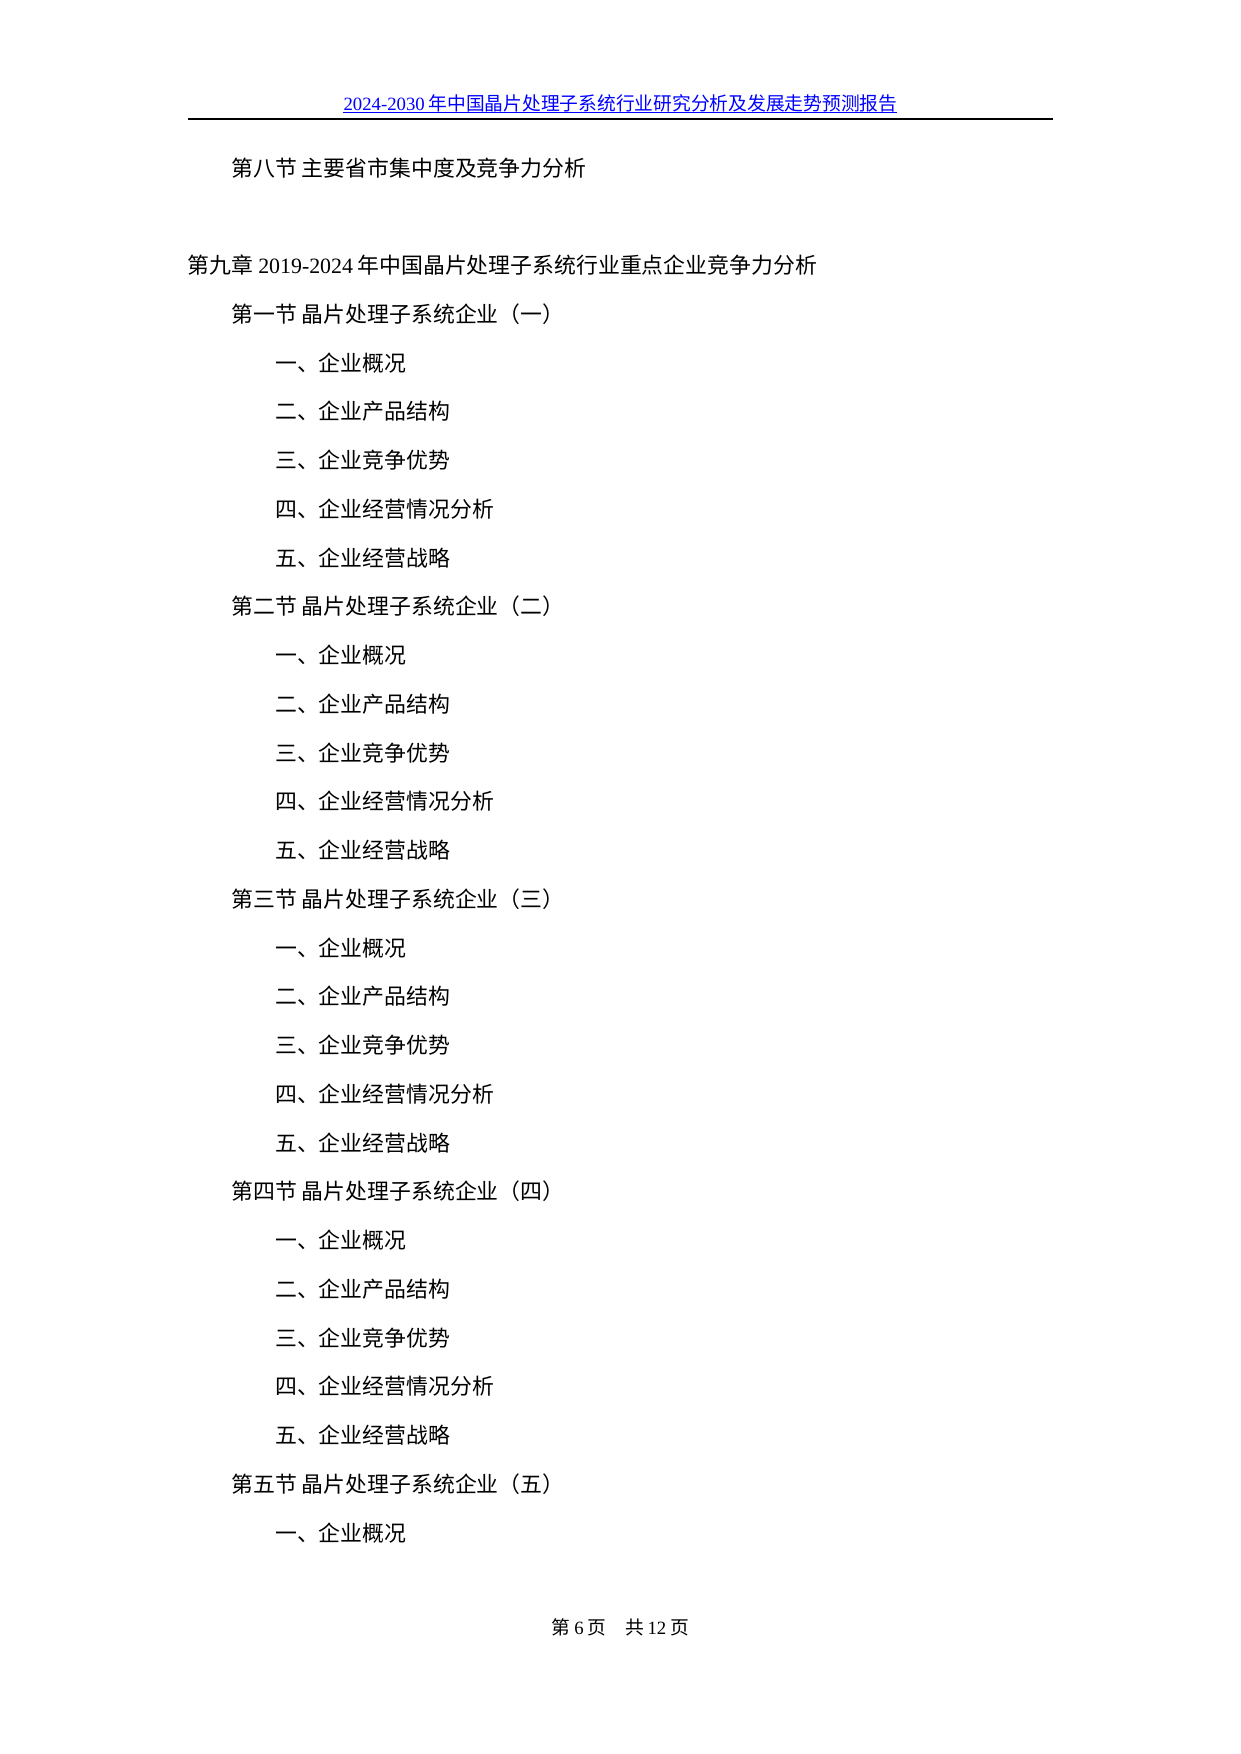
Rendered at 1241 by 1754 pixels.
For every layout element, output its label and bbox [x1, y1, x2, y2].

text [187, 150, 1053, 1548]
